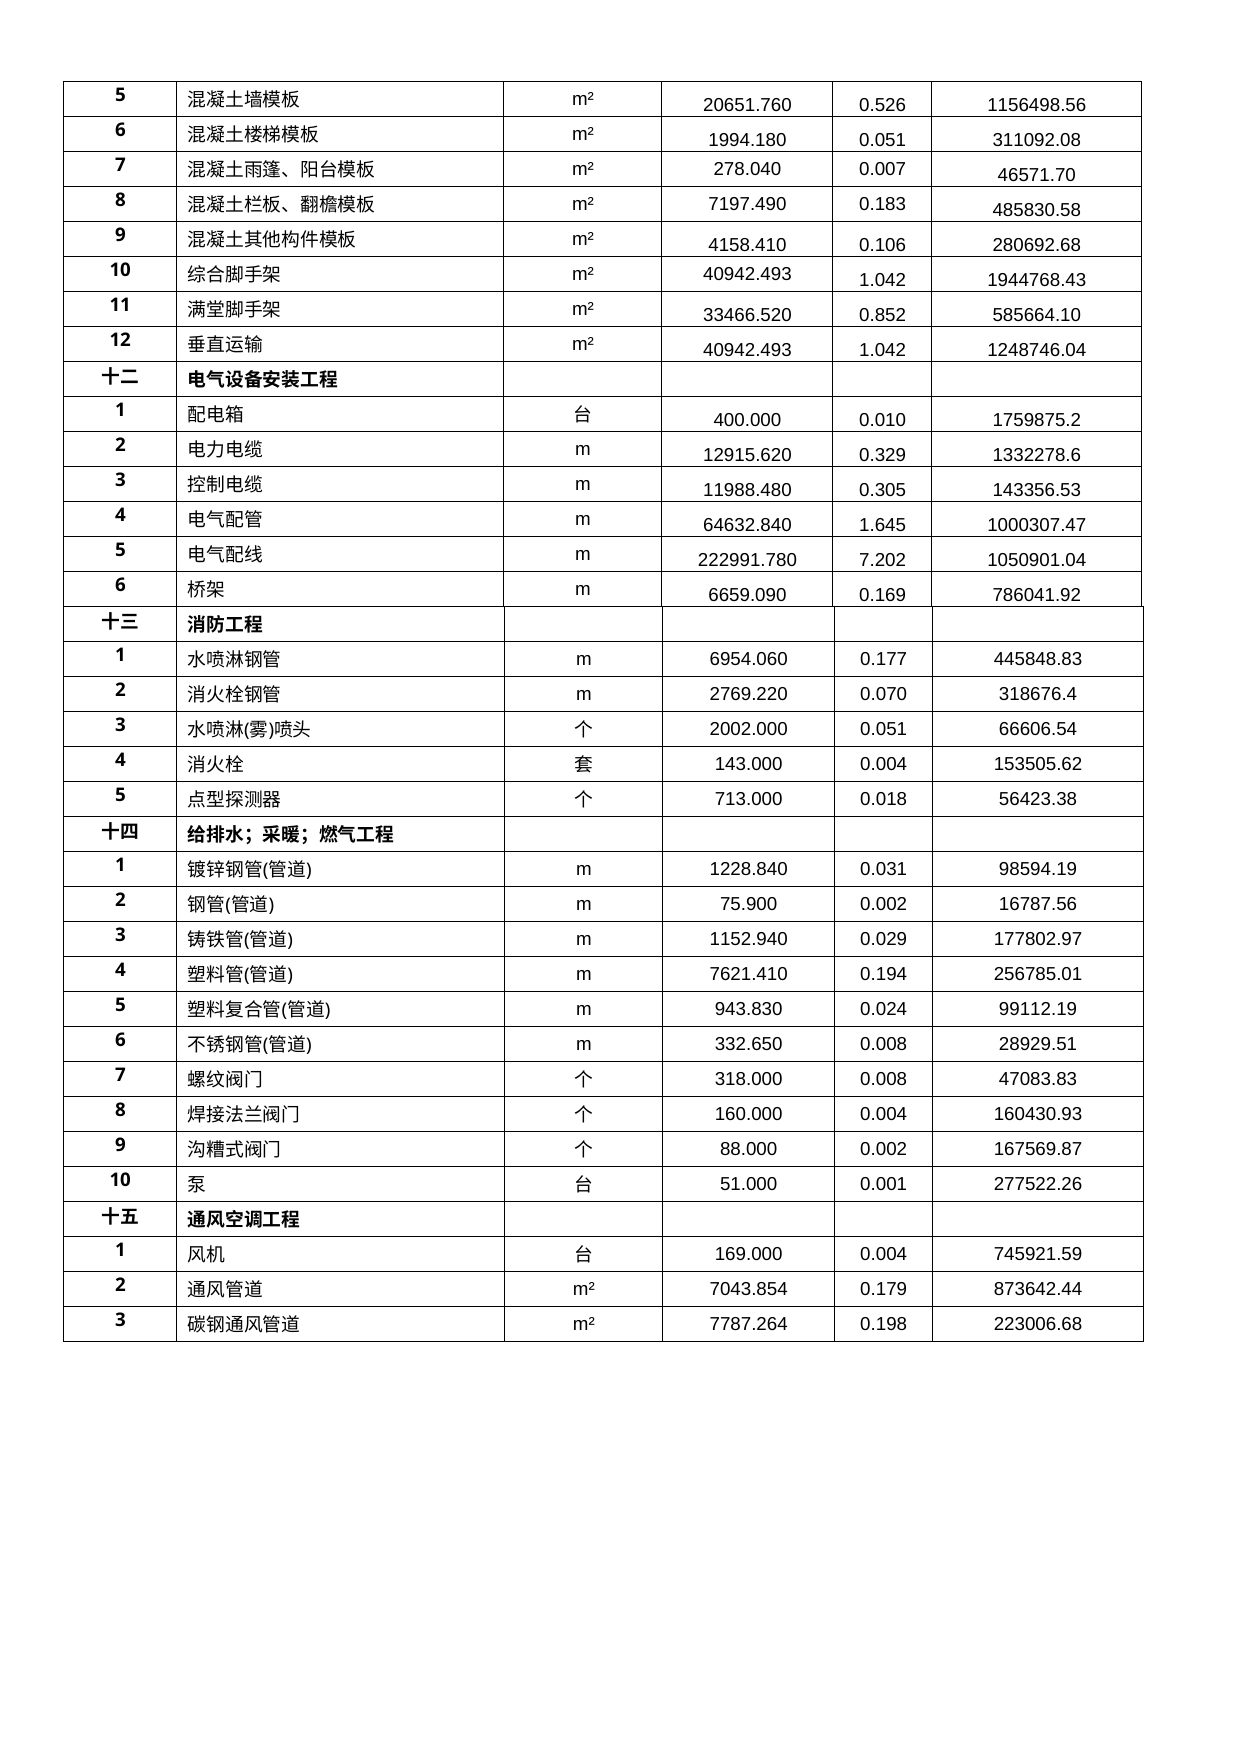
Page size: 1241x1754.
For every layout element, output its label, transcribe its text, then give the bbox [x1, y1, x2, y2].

table_cell 167569.87 [933, 1132, 1143, 1166]
table_cell 4 [64, 502, 176, 536]
table_cell 铸铁管(管道) [177, 922, 504, 956]
table_cell 7197.490 [662, 187, 832, 221]
table_cell 十四 [64, 817, 176, 851]
table_cell 11988.480 [662, 467, 832, 501]
table_cell 5 [64, 782, 176, 816]
table_cell 水喷淋(雾)喷头 [177, 712, 504, 746]
table_cell 20651.760 [662, 82, 832, 116]
table_cell m [505, 642, 662, 676]
table_cell 1944768.43 [932, 257, 1141, 291]
table_cell m [505, 852, 662, 886]
table_cell 个 [505, 782, 662, 816]
table_cell 1.645 [833, 502, 931, 536]
table_cell 11 [64, 292, 176, 326]
table_cell 400.000 [662, 397, 832, 431]
table_cell 十三 [64, 607, 176, 641]
table_cell 电力电缆 [177, 432, 503, 466]
table_cell 1.042 [833, 257, 931, 291]
table_cell 混凝土其他构件模板 [177, 222, 503, 256]
table_cell 64632.840 [662, 502, 832, 536]
table_cell 1.042 [833, 327, 931, 361]
table_cell 278.040 [662, 152, 832, 186]
table_cell 0.002 [835, 1132, 932, 1166]
table_cell m [505, 957, 662, 991]
table_cell 4158.410 [662, 222, 832, 256]
table_cell m² [504, 222, 661, 256]
table_cell 不锈钢管(管道) [177, 1027, 504, 1061]
table_cell 1228.840 [663, 852, 834, 886]
table_cell 满堂脚手架 [177, 292, 503, 326]
table_cell 318.000 [663, 1062, 834, 1096]
table_cell m² [504, 292, 661, 326]
table_cell 给排水；采暖；燃气工程 [177, 817, 504, 851]
table_cell 33466.520 [662, 292, 832, 326]
table_cell 点型探测器 [177, 782, 504, 816]
table_cell 0.329 [833, 432, 931, 466]
table_cell 16787.56 [933, 887, 1143, 921]
table_cell [663, 1202, 834, 1236]
table_cell [835, 817, 932, 851]
table_cell 2769.220 [663, 677, 834, 711]
table_cell 0.024 [835, 992, 932, 1026]
table_cell 143356.53 [932, 467, 1141, 501]
table_cell m² [504, 152, 661, 186]
table_cell 12 [64, 327, 176, 361]
table_cell 6 [64, 1027, 176, 1061]
table_cell 1 [64, 397, 176, 431]
table_cell 沟糟式阀门 [177, 1132, 504, 1166]
table_cell 160430.93 [933, 1097, 1143, 1131]
table_cell 1050901.04 [932, 537, 1141, 571]
table_cell 0.004 [835, 1237, 932, 1271]
table_cell 256785.01 [933, 957, 1143, 991]
table_cell 0.008 [835, 1062, 932, 1096]
table_cell 5 [64, 82, 176, 116]
table_cell 311092.08 [932, 117, 1141, 151]
table_cell 88.000 [663, 1132, 834, 1166]
table_cell 9 [64, 222, 176, 256]
table_cell 泵 [177, 1167, 504, 1201]
table_cell 电气配管 [177, 502, 503, 536]
table_cell [505, 1202, 662, 1236]
table_cell 8 [64, 1097, 176, 1131]
table_cell 485830.58 [932, 187, 1141, 221]
table_cell 混凝土楼梯模板 [177, 117, 503, 151]
table_cell [933, 1202, 1143, 1236]
table_cell [833, 362, 931, 396]
table_cell 0.029 [835, 922, 932, 956]
table_cell 个 [505, 1097, 662, 1131]
table_cell m² [504, 327, 661, 361]
table_cell m² [504, 82, 661, 116]
table_cell 0.179 [835, 1272, 932, 1306]
table_cell 5 [64, 537, 176, 571]
table_cell 2 [64, 677, 176, 711]
table_cell 160.000 [663, 1097, 834, 1131]
table_cell 塑料复合管(管道) [177, 992, 504, 1026]
table_cell 10 [64, 257, 176, 291]
table_cell 46571.70 [932, 152, 1141, 186]
table_cell 0.031 [835, 852, 932, 886]
table_cell 1000307.47 [932, 502, 1141, 536]
table_cell 2 [64, 432, 176, 466]
table_cell [932, 362, 1141, 396]
table_cell 10 [64, 1167, 176, 1201]
table_cell 2 [64, 1272, 176, 1306]
table_cell m [504, 537, 661, 571]
table_cell 通风管道 [177, 1272, 504, 1306]
table_cell 7 [64, 1062, 176, 1096]
table_cell 1332278.6 [932, 432, 1141, 466]
table_cell 垂直运输 [177, 327, 503, 361]
table_cell 碳钢通风管道 [177, 1307, 504, 1341]
table_cell [663, 817, 834, 851]
table_cell 套 [505, 747, 662, 781]
table_cell 0.004 [835, 747, 932, 781]
table_cell [505, 607, 662, 641]
table_cell 螺纹阀门 [177, 1062, 504, 1096]
table_cell 0.051 [835, 712, 932, 746]
table_cell 1248746.04 [932, 327, 1141, 361]
table_cell 1 [64, 852, 176, 886]
table_cell 混凝土墙模板 [177, 82, 503, 116]
table_cell m² [505, 1272, 662, 1306]
table_cell m [504, 502, 661, 536]
table_cell 277522.26 [933, 1167, 1143, 1201]
table_cell 0.177 [835, 642, 932, 676]
table_cell 56423.38 [933, 782, 1143, 816]
table_cell 0.198 [835, 1307, 932, 1341]
table_cell 222991.780 [662, 537, 832, 571]
table_cell m² [505, 1307, 662, 1341]
table_cell 1152.940 [663, 922, 834, 956]
table_cell 4 [64, 747, 176, 781]
table_cell 混凝土栏板、翻檐模板 [177, 187, 503, 221]
table_cell 通风空调工程 [177, 1202, 504, 1236]
table_cell 4 [64, 957, 176, 991]
table_cell 28929.51 [933, 1027, 1143, 1061]
table_cell 台 [505, 1167, 662, 1201]
table_cell 7 [64, 152, 176, 186]
table_cell [505, 817, 662, 851]
table_cell 配电箱 [177, 397, 503, 431]
table_cell 7621.410 [663, 957, 834, 991]
table_cell 445848.83 [933, 642, 1143, 676]
table_cell 143.000 [663, 747, 834, 781]
table_cell 十五 [64, 1202, 176, 1236]
table_cell 0.106 [833, 222, 931, 256]
table_cell 0.004 [835, 1097, 932, 1131]
table_cell 桥架 [177, 572, 503, 606]
table_cell 个 [505, 712, 662, 746]
table_cell 6 [64, 117, 176, 151]
table_cell 153505.62 [933, 747, 1143, 781]
table_cell 0.001 [835, 1167, 932, 1201]
table_cell 12915.620 [662, 432, 832, 466]
table_cell 焊接法兰阀门 [177, 1097, 504, 1131]
table_cell m [505, 677, 662, 711]
table_cell 0.526 [833, 82, 931, 116]
table_cell 风机 [177, 1237, 504, 1271]
table_cell 332.650 [663, 1027, 834, 1061]
table_cell 0.008 [835, 1027, 932, 1061]
table_cell 1994.180 [662, 117, 832, 151]
table_cell m [505, 1027, 662, 1061]
table_cell m [505, 992, 662, 1026]
table_cell 47083.83 [933, 1062, 1143, 1096]
table_cell 98594.19 [933, 852, 1143, 886]
table_cell 280692.68 [932, 222, 1141, 256]
table_cell 318676.4 [933, 677, 1143, 711]
table_cell 66606.54 [933, 712, 1143, 746]
table_cell 169.000 [663, 1237, 834, 1271]
table_cell 混凝土雨篷、阳台模板 [177, 152, 503, 186]
table_cell 51.000 [663, 1167, 834, 1201]
table_cell m² [504, 257, 661, 291]
table_cell 585664.10 [932, 292, 1141, 326]
table_cell 0.051 [833, 117, 931, 151]
table_cell 2 [64, 887, 176, 921]
table_cell 9 [64, 1132, 176, 1166]
table_cell 综合脚手架 [177, 257, 503, 291]
table_cell 0.018 [835, 782, 932, 816]
table_cell 873642.44 [933, 1272, 1143, 1306]
table_cell 3 [64, 467, 176, 501]
table_cell [933, 607, 1143, 641]
table_cell 40942.493 [662, 257, 832, 291]
table_cell 7787.264 [663, 1307, 834, 1341]
table_cell 消火栓 [177, 747, 504, 781]
table_cell 0.169 [833, 572, 931, 606]
table_cell m [504, 572, 661, 606]
table_cell 2002.000 [663, 712, 834, 746]
table_cell 1156498.56 [932, 82, 1141, 116]
table_cell m [505, 922, 662, 956]
table_cell [504, 362, 661, 396]
table_cell 3 [64, 922, 176, 956]
table_cell 镀锌钢管(管道) [177, 852, 504, 886]
table_cell 3 [64, 712, 176, 746]
table_cell 0.852 [833, 292, 931, 326]
table_cell 电气设备安装工程 [177, 362, 503, 396]
table_cell 1759875.2 [932, 397, 1141, 431]
table_cell 0.070 [835, 677, 932, 711]
table_cell m [505, 887, 662, 921]
table_cell 8 [64, 187, 176, 221]
table_cell 消防工程 [177, 607, 504, 641]
table_cell 0.007 [833, 152, 931, 186]
table_cell 223006.68 [933, 1307, 1143, 1341]
table_cell 0.183 [833, 187, 931, 221]
table_cell 40942.493 [662, 327, 832, 361]
table_cell 电气配线 [177, 537, 503, 571]
table_cell 75.900 [663, 887, 834, 921]
table_cell 1 [64, 1237, 176, 1271]
table_cell 0.194 [835, 957, 932, 991]
table_cell 个 [505, 1062, 662, 1096]
table_cell [835, 607, 932, 641]
table_cell m [504, 432, 661, 466]
table_cell 6954.060 [663, 642, 834, 676]
table_cell 6 [64, 572, 176, 606]
table_cell 943.830 [663, 992, 834, 1026]
table_cell 塑料管(管道) [177, 957, 504, 991]
table_cell 0.305 [833, 467, 931, 501]
table_cell 控制电缆 [177, 467, 503, 501]
table_cell [835, 1202, 932, 1236]
table_cell 7.202 [833, 537, 931, 571]
table_cell 99112.19 [933, 992, 1143, 1026]
table_cell 6659.090 [662, 572, 832, 606]
table_cell m² [504, 187, 661, 221]
table_cell 0.002 [835, 887, 932, 921]
table_cell 713.000 [663, 782, 834, 816]
table_cell m² [504, 117, 661, 151]
table_cell 个 [505, 1132, 662, 1166]
table_cell 177802.97 [933, 922, 1143, 956]
table_cell [662, 362, 832, 396]
table_cell 7043.854 [663, 1272, 834, 1306]
table_cell 水喷淋钢管 [177, 642, 504, 676]
table_cell 0.010 [833, 397, 931, 431]
table_cell 台 [504, 397, 661, 431]
table_cell [663, 607, 834, 641]
table_cell [933, 817, 1143, 851]
table_cell 1 [64, 642, 176, 676]
table_cell 745921.59 [933, 1237, 1143, 1271]
table_cell 786041.92 [932, 572, 1141, 606]
table_cell 5 [64, 992, 176, 1026]
table_cell 台 [505, 1237, 662, 1271]
table_cell 钢管(管道) [177, 887, 504, 921]
table_cell 消火栓钢管 [177, 677, 504, 711]
table_cell 3 [64, 1307, 176, 1341]
table_cell m [504, 467, 661, 501]
table_cell 十二 [64, 362, 176, 396]
